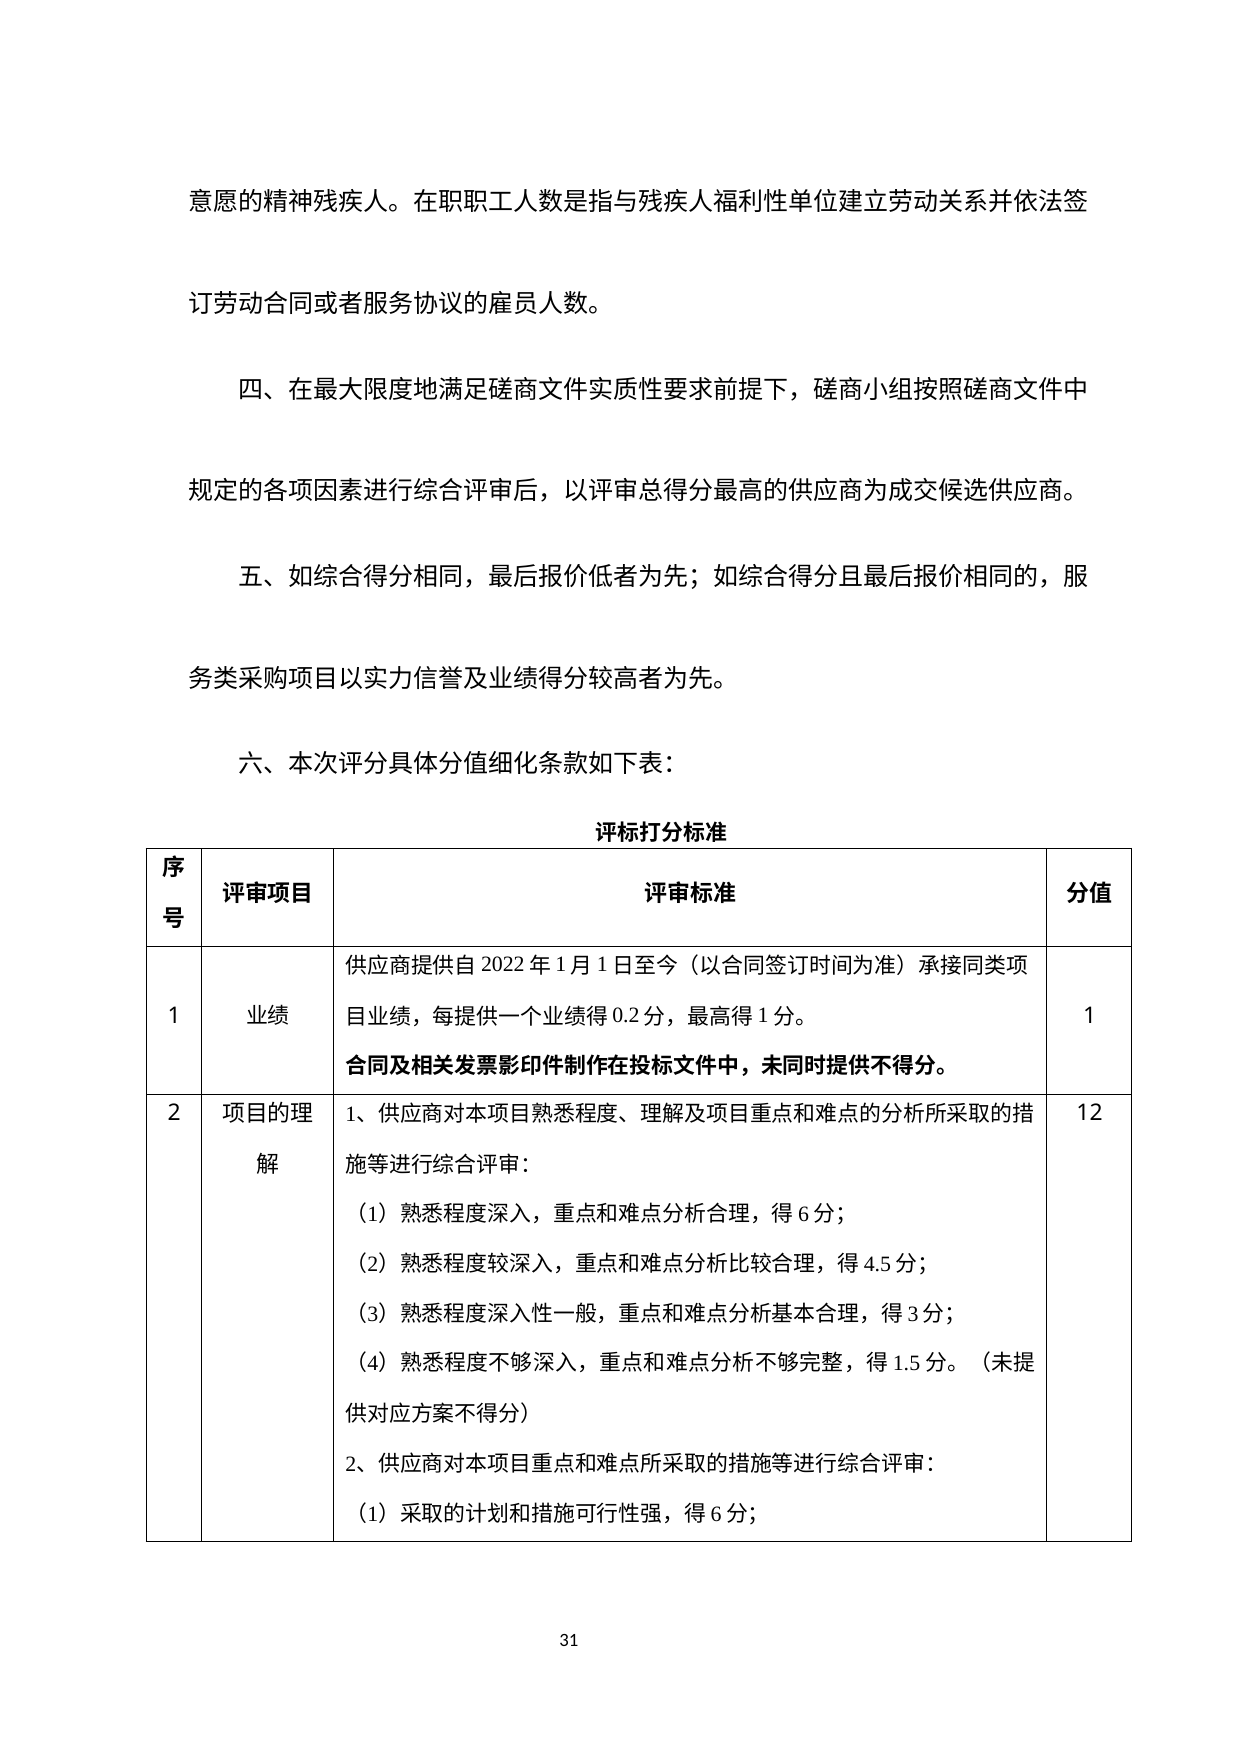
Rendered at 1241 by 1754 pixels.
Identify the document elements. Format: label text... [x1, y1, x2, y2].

table_cell 1 [147, 947, 201, 1094]
table_cell 1 [1047, 947, 1131, 1094]
table_cell 项目的理解 [202, 1095, 333, 1541]
text 四、在最大限度地满足磋商文件实质性要求前提下，磋商小组按照磋商文件中规定的各项因素进行综合评审后，以评审总得分最高的供应商为成交候选供应商。 [188, 353, 1090, 523]
table_header 序号 [147, 849, 201, 946]
table_header 评审标准 [334, 849, 1046, 946]
table_header 分值 [1047, 849, 1131, 946]
table_cell 2 [147, 1095, 201, 1541]
table_cell 供应商提供自2022年1月1日至今（以合同签订时间为准）承接同类项目业绩，每提供一个业绩得0.2分，最高得1分。 合同及相关发票影印件制作在投标文件中，未同时提供不得分。 [334, 947, 1046, 1094]
table_header 评审项目 [202, 849, 333, 946]
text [188, 166, 1090, 335]
table_cell 业绩 [202, 947, 333, 1094]
text 六、本次评分具体分值细化条款如下表： [188, 728, 1090, 796]
table_cell 12 [1047, 1095, 1131, 1541]
text 五、如综合得分相同，最后报价低者为先；如综合得分且最后报价相同的，服务类采购项目以实力信誉及业绩得分较高者为先。 [188, 541, 1090, 710]
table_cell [334, 1095, 1046, 1541]
text 评标打分标准 [188, 814, 1090, 848]
